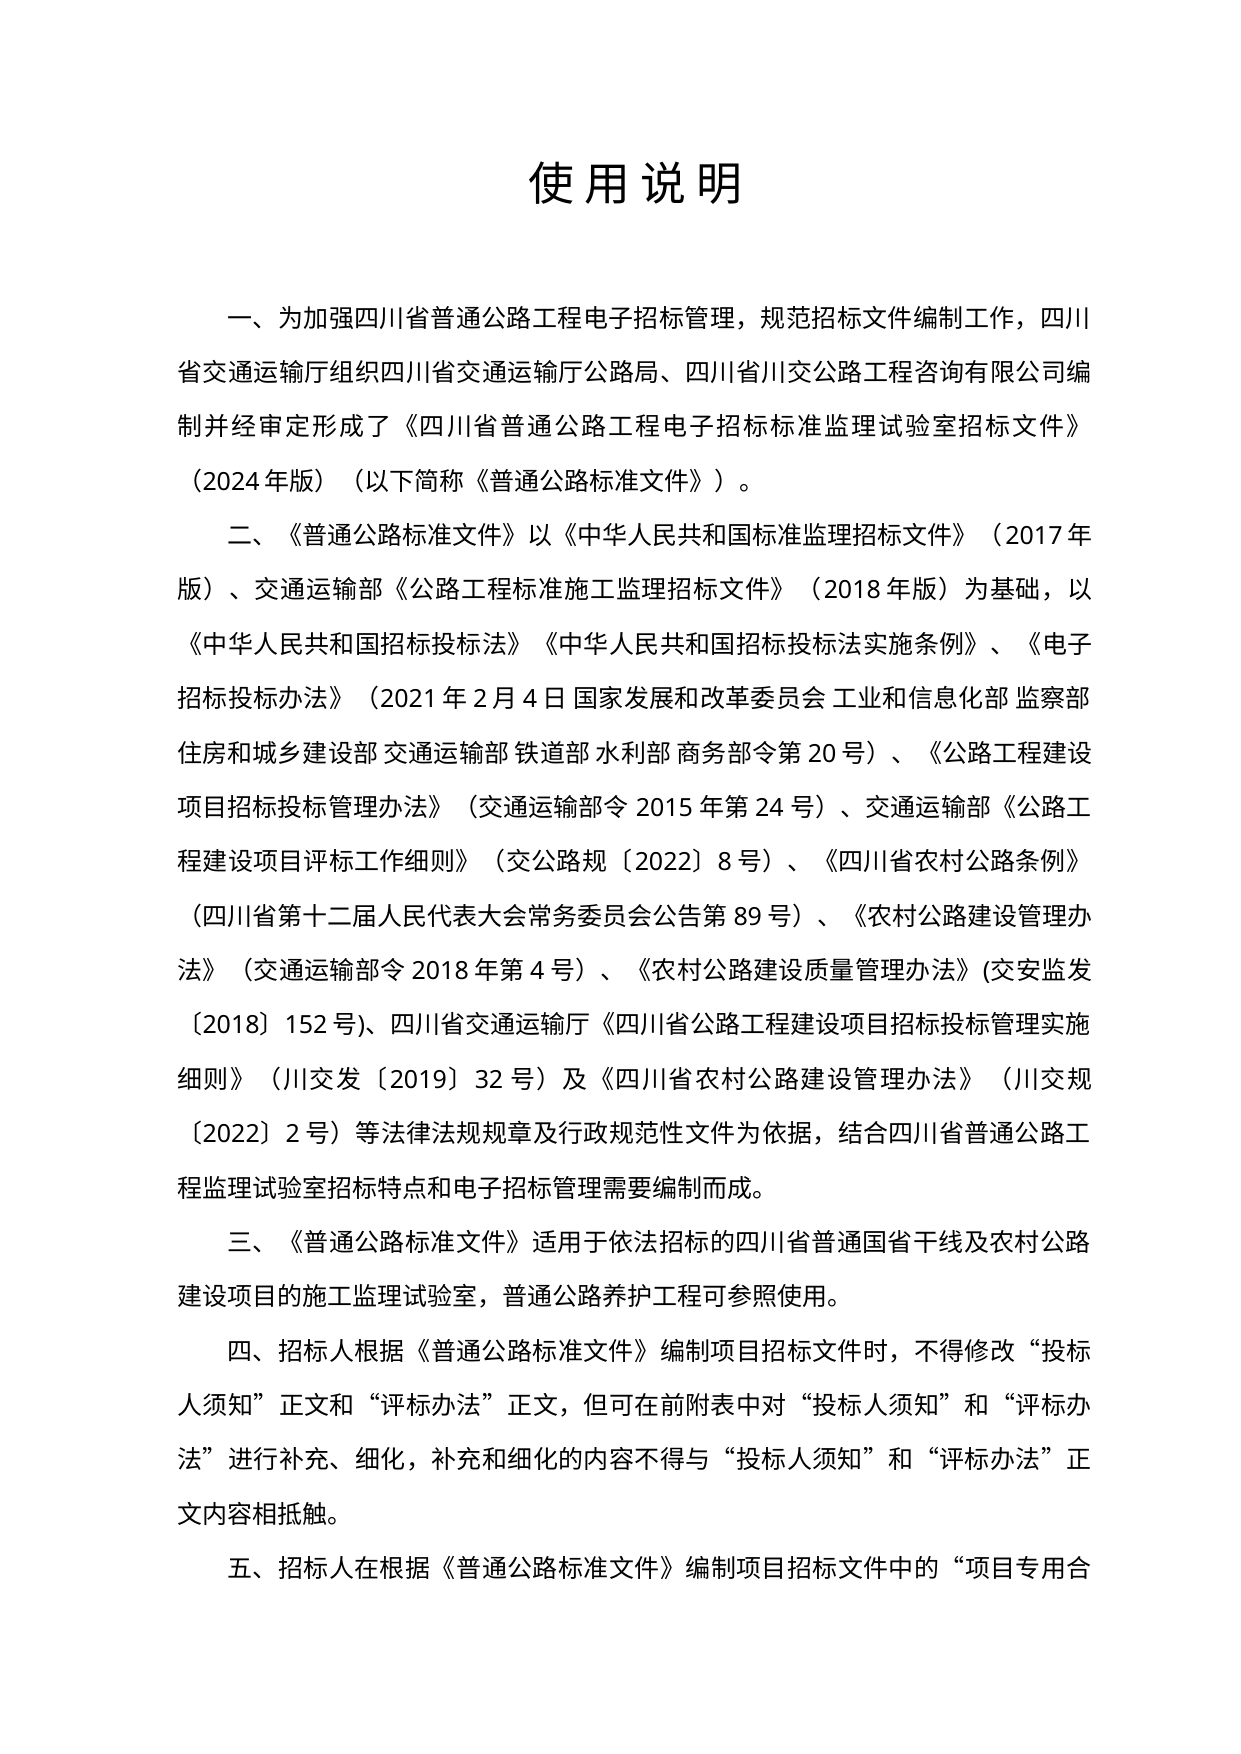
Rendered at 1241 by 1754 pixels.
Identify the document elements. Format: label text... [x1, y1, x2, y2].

text 二、《普通公路标准文件》以《中华人民共和国标准监理招标文件》（2017年版）、交通运输部《公路工程标准施工监理招标文件》（2018年版）为基础，以《中华人民共和国招标投标法》《中华人民共和国招标投标法实施条例》、《电子招标投标办法》（2021年2月4日 国家发展和改革委员会 工业和信息化部 监察部 住房和城乡建设部 交通运输部 铁道部 水利部 商务部令第20号）、《公路工程建设项目招标投标管理办法》（交通运输部令2015 年第24 号）、交通运输部《公路工程建设项目评标工作细则》（交公路规〔2022〕8号）、《四川省农村公路条例》（四川省第十二届人民代表大会常务委员会公告第89号）、《农村公路建设管理办法》（交通运输部令2018年第4号）、《农村公路建设质量管理办法》(交安监发〔2018〕152号)、四川省交通运输厅《四川省公路工程建设项目招标投标管理实施细则》（川交发〔2019〕32号）及《四川省农村公路建设管理办法》（川交规〔2022〕2号）等法律法规规章及行政规范性文件为依据，结合四川省普通公路工程监理试验室招标特点和电子招标管理需要编制而成。 [177, 516, 1092, 1204]
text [177, 1549, 1092, 1585]
text 三、《普通公路标准文件》适用于依法招标的四川省普通国省干线及农村公路建设项目的施工监理试验室，普通公路养护工程可参照使用。 [177, 1222, 1092, 1313]
text 一、为加强四川省普通公路工程电子招标管理，规范招标文件编制工作，四川省交通运输厅组织四川省交通运输厅公路局、四川省川交公路工程咨询有限公司编制并经审定形成了《四川省普通公路工程电子招标标准监理试验室招标文件》（2024年版）（以下简称《普通公路标准文件》）。 [177, 298, 1092, 497]
text 使 用 说 明 [177, 148, 1092, 214]
text 四、招标人根据《普通公路标准文件》编制项目招标文件时，不得修改“投标人须知”正文和“评标办法”正文，但可在前附表中对“投标人须知”和“评标办法”进行补充、细化，补充和细化的内容不得与“投标人须知”和“评标办法”正文内容相抵触。 [177, 1331, 1092, 1531]
